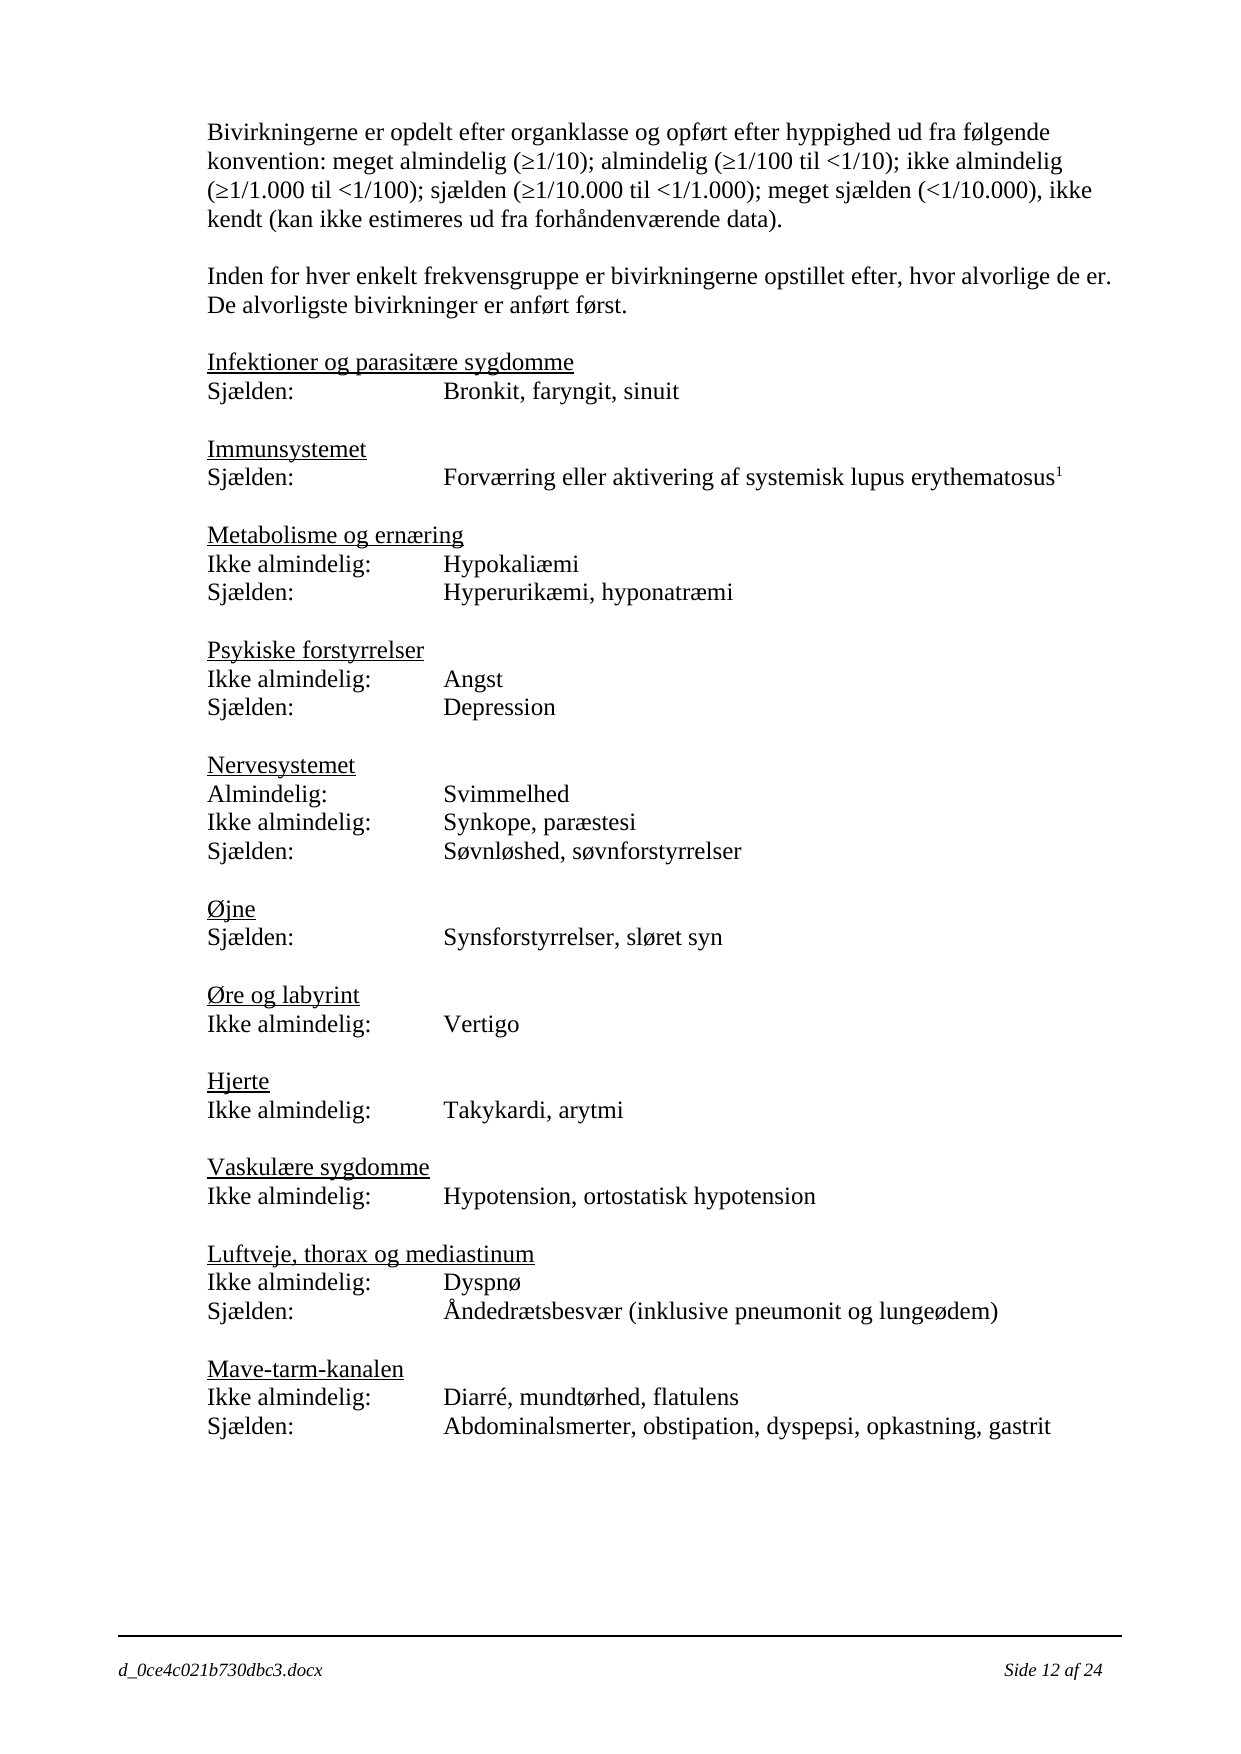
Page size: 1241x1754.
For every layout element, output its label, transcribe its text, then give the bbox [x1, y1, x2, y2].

text Inden for hver enkelt frekvensgruppe er bivirkningerne opstillet efter, hvor alvorlige de er. De alvorligste bivirkninger er anført først. [207, 261, 1122, 319]
text Vaskulære sygdomme [207, 1152, 1122, 1181]
text Ikke almindelig: Angst [207, 664, 1122, 692]
text Ikke almindelig: Hypotension, ortostatisk hypotension [207, 1181, 1122, 1210]
text Sjælden: Søvnløshed, søvnforstyrrelser [207, 836, 1122, 865]
text Ikke almindelig: Takykardi, arytmi [207, 1095, 1122, 1124]
text Nervesystemet [207, 750, 1122, 779]
text Ikke almindelig: Dyspnø [207, 1267, 1122, 1296]
text Ikke almindelig: Diarré, mundtørhed, flatulens [207, 1382, 1122, 1411]
text Metabolisme og ernæring [207, 520, 1122, 549]
text Psykiske forstyrrelser [207, 635, 1122, 664]
text Bivirkningerne er opdelt efter organklasse og opført efter hyppighed ud fra følgende konvention: meget almindelig (≥1/10); almindelig (≥1/100 til <1/10); ikke almindelig (≥1/1.000 til <1/100); sjælden (≥1/10.000 til <1/1.000); meget sjælden (<1/10.000), ikke kendt (kan ikke estimeres ud fra forhåndenværende data). [207, 117, 1122, 232]
text Hjerte [207, 1066, 1122, 1095]
text Sjælden: Hyperurikæmi, hyponatræmi [207, 577, 1122, 606]
text Infektioner og parasitære sygdomme [207, 347, 1122, 376]
text Ikke almindelig: Hypokaliæmi [207, 549, 1122, 577]
text Sjælden: Åndedrætsbesvær (inklusive pneumonit og lungeødem) [207, 1296, 1122, 1325]
text Immunsystemet [207, 434, 1122, 462]
text Øjne [207, 894, 1122, 922]
text Almindelig: Svimmelhed [207, 779, 1122, 807]
text Sjælden: Forværring eller aktivering af systemisk lupus erythematosus1 [207, 462, 1122, 491]
text Sjælden: Abdominalsmerter, obstipation, dyspepsi, opkastning, gastrit [207, 1411, 1122, 1440]
text Luftveje, thorax og mediastinum [207, 1239, 1122, 1267]
text Mave-tarm-kanalen [207, 1354, 1122, 1382]
text Øre og labyrint [207, 980, 1122, 1009]
text Sjælden: Synsforstyrrelser, sløret syn [207, 922, 1122, 951]
text Sjælden: Bronkit, faryngit, sinuit [207, 376, 1122, 405]
text Sjælden: Depression [207, 692, 1122, 721]
text Ikke almindelig: Synkope, paræstesi [207, 807, 1122, 836]
text Ikke almindelig: Vertigo [207, 1009, 1122, 1037]
